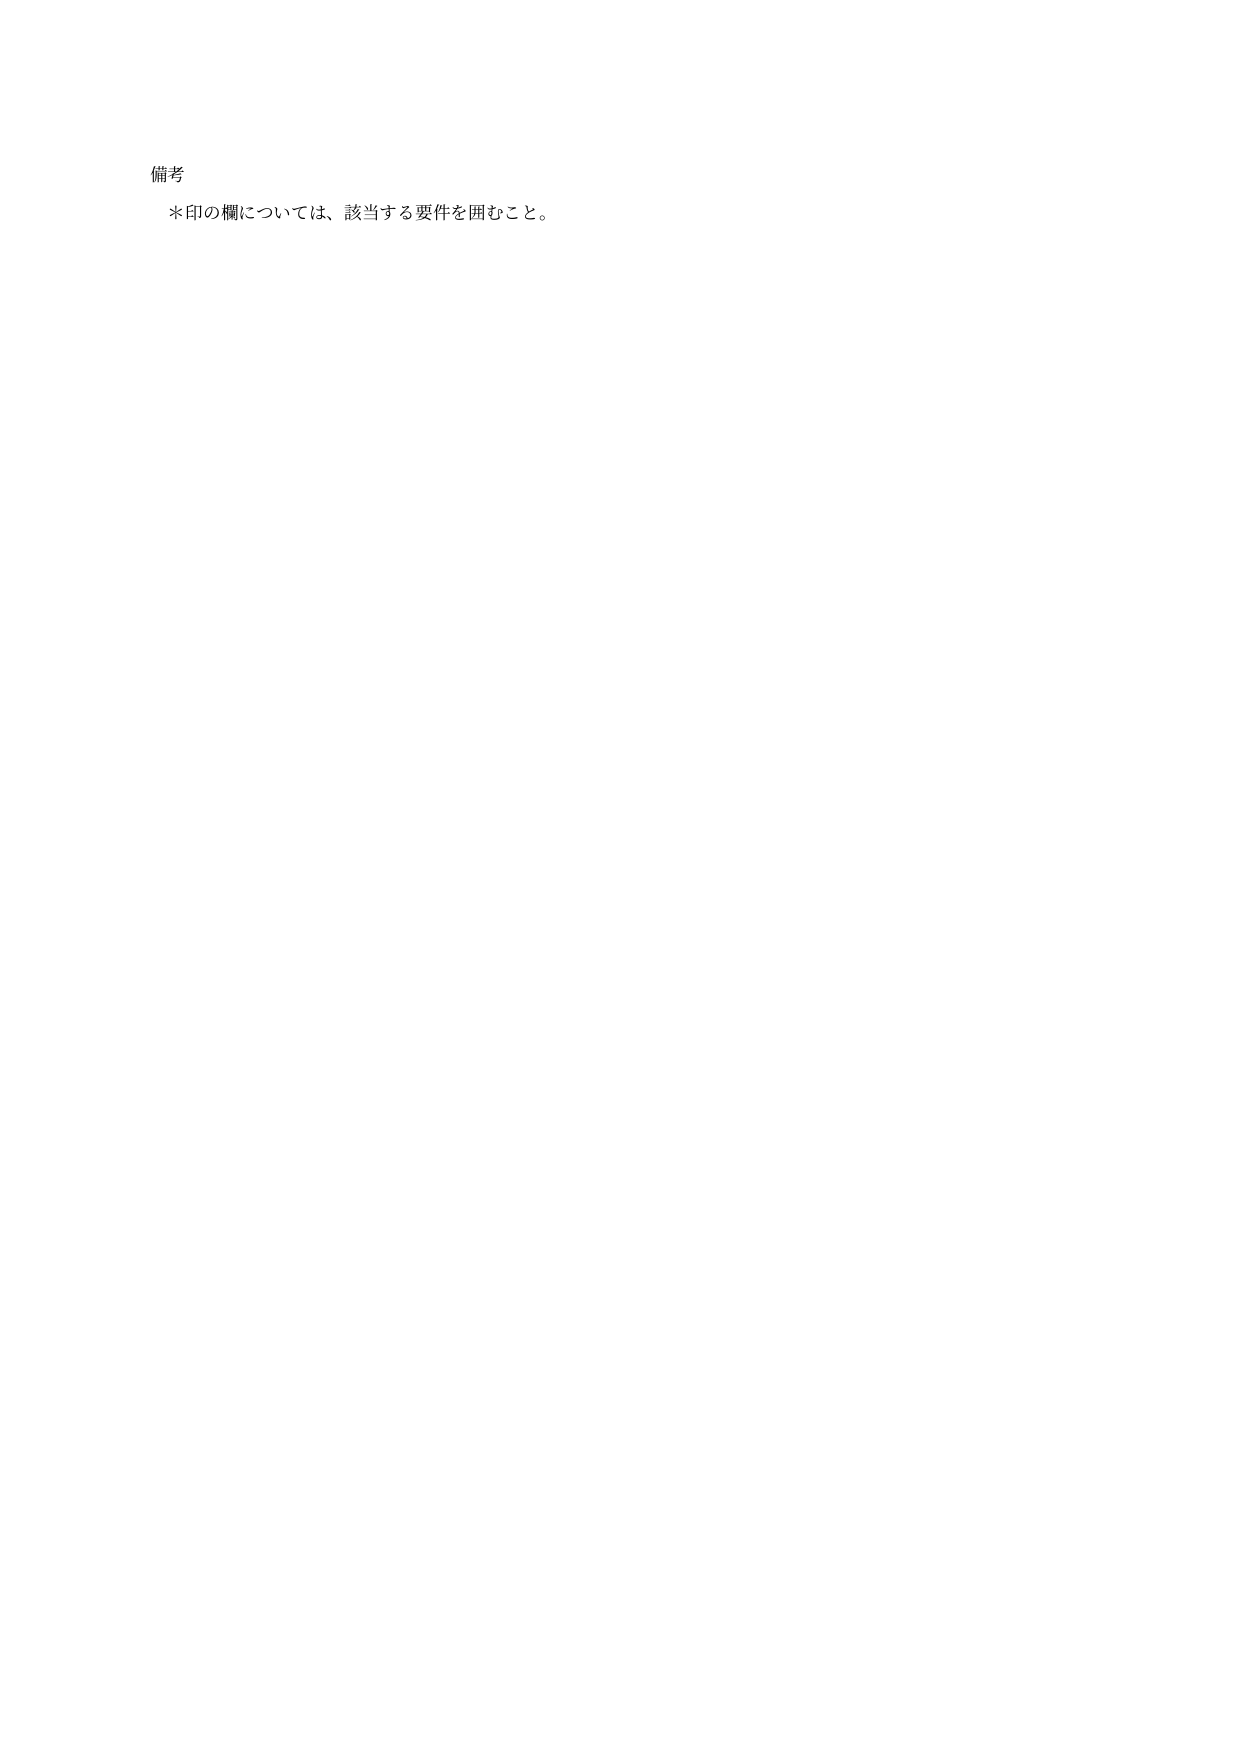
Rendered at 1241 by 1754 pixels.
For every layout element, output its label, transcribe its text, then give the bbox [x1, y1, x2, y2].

text ＊印の欄については、該当する要件を囲むこと。 [150, 193, 1125, 230]
text 備考 [150, 155, 1125, 193]
